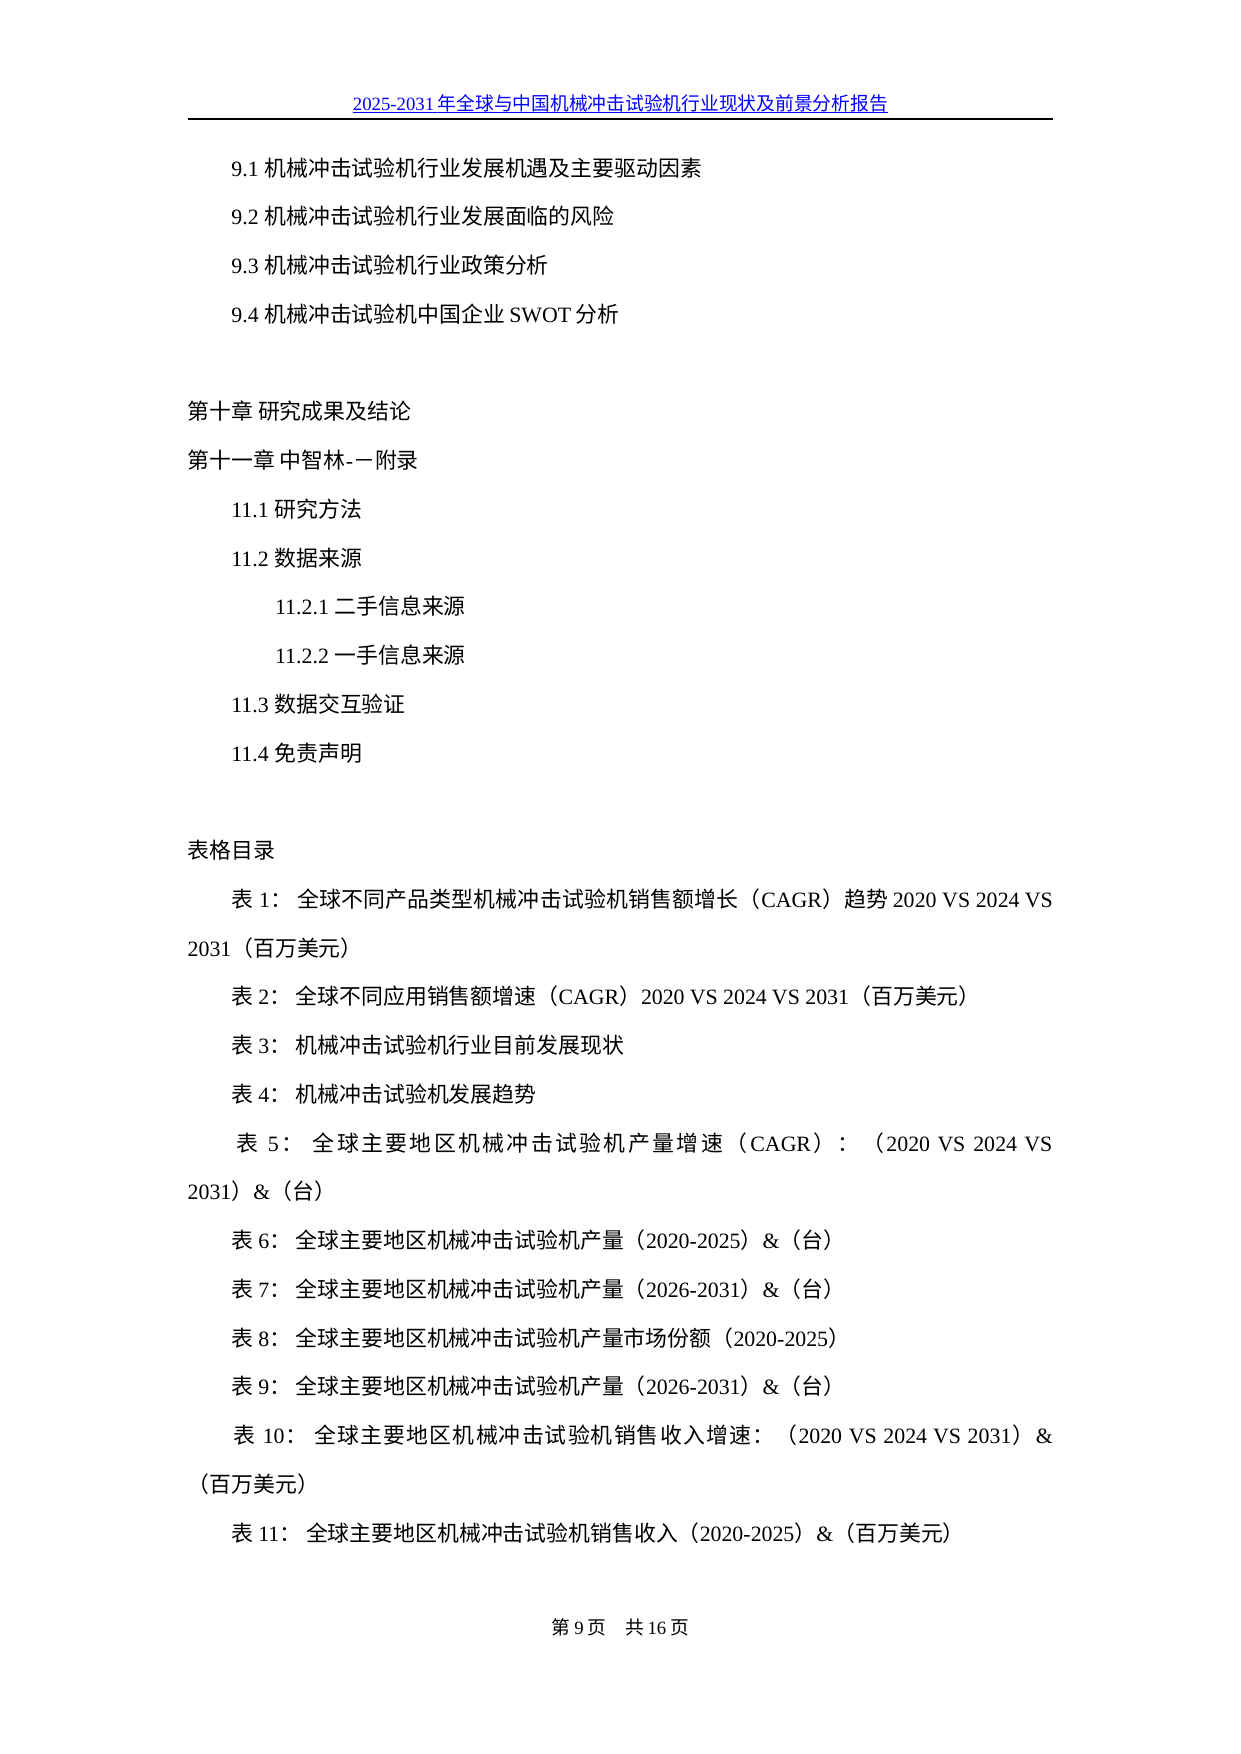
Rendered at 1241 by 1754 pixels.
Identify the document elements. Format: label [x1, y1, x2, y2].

text [187, 150, 1053, 1548]
